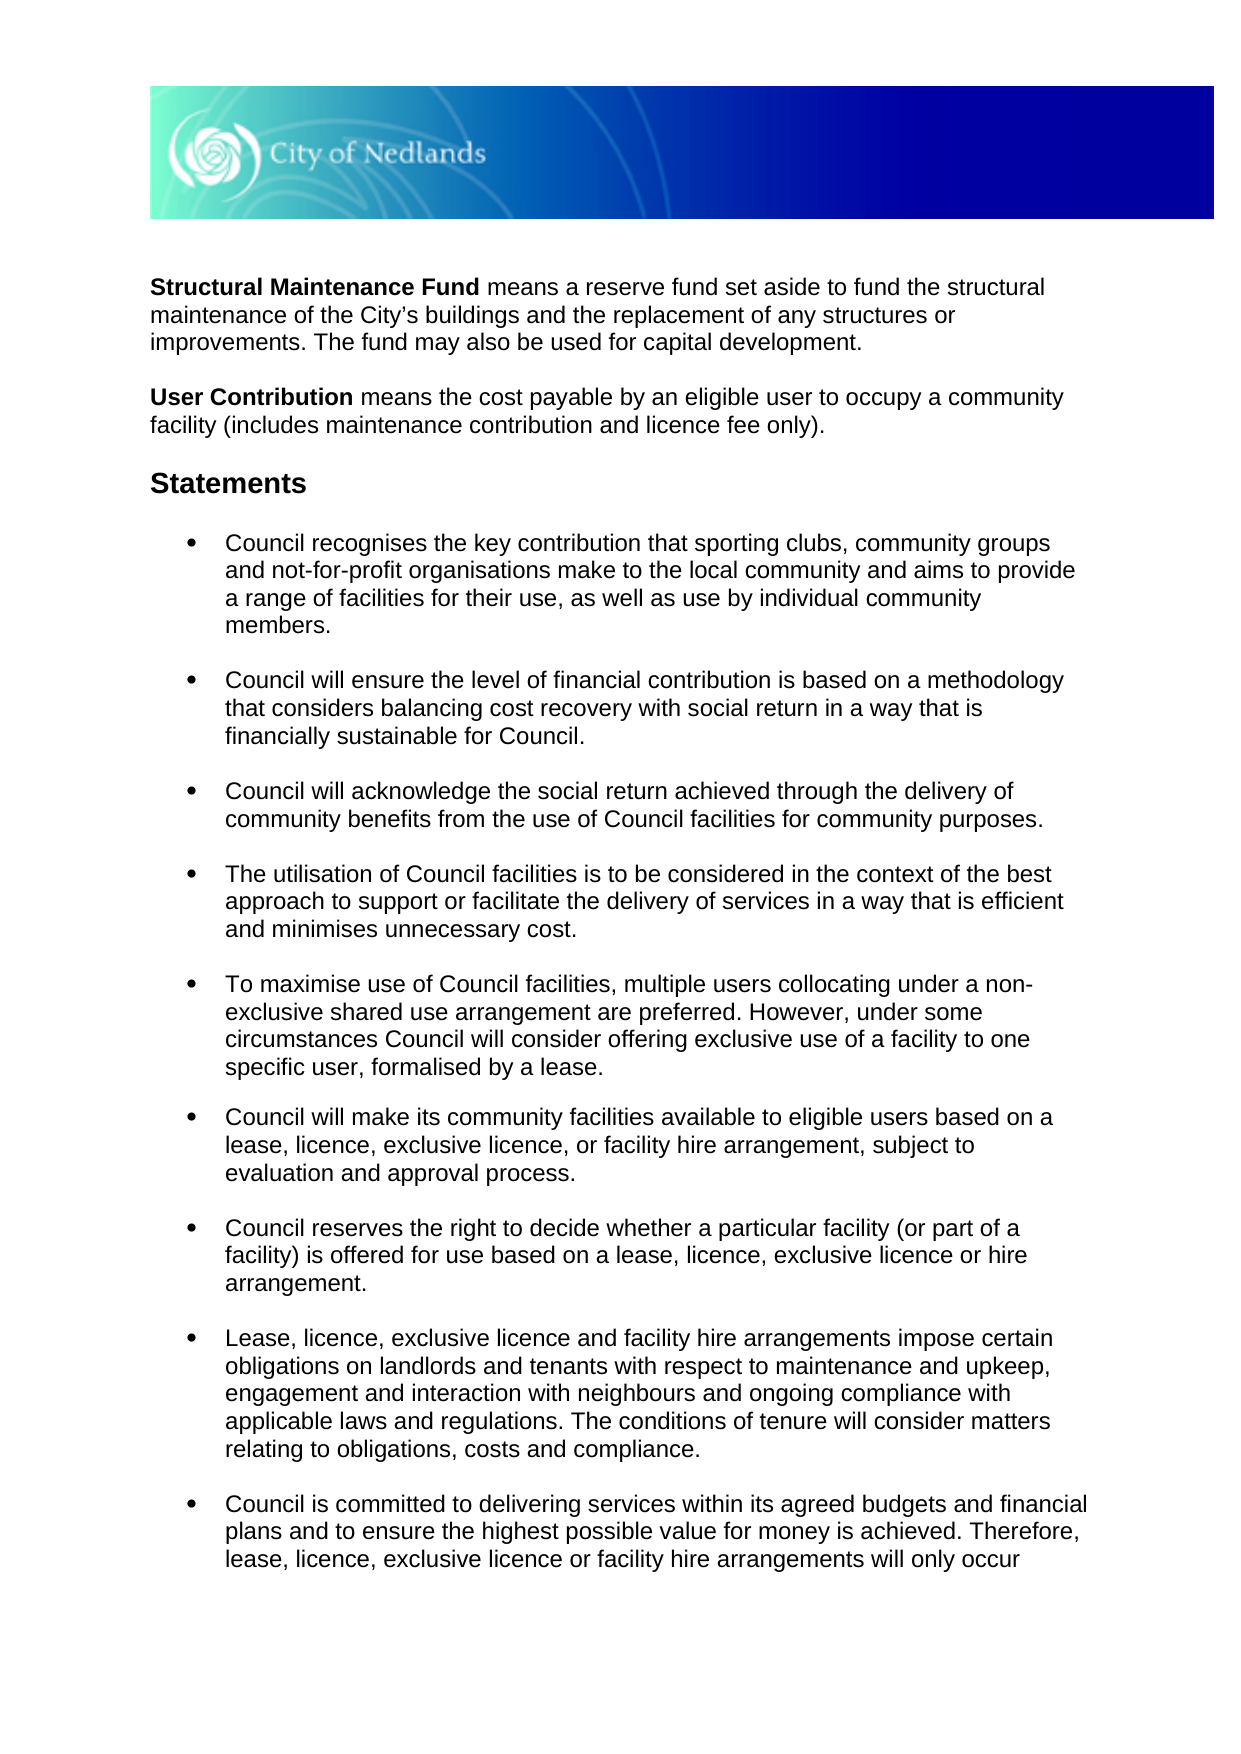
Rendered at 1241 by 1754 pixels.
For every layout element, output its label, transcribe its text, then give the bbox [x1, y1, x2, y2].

picture [150, 86, 1214, 219]
list Lease, licence, exclusive licence and facility hire arrangements impose certain obligations on landlords and tenants with respect to maintenance and upkeep, engagement and interaction with neighbours and ongoing compliance with applicable laws and regulations. The conditions of tenure will consider matters relating to obligations, costs and compliance. [187, 1324, 1090, 1462]
text User Contribution means the cost payable by an eligible user to occupy a community facility (includes maintenance contribution and licence fee only). [150, 383, 1090, 438]
list Council recognises the key contribution that sporting clubs, community groups and not-for-profit organisations make to the local community and aims to provide a range of facilities for their use, as well as use by individual community members. [187, 528, 1090, 639]
list Council will acknowledge the social return achieved through the delivery of community benefits from the use of Council facilities for community purposes. [187, 777, 1090, 832]
text Structural Maintenance Fund means a reserve fund set aside to fund the structural maintenance of the City’s buildings and the replacement of any structures or improvements. The fund may also be used for capital development. [150, 273, 1090, 356]
text Statements [150, 466, 1090, 500]
list Council will make its community facilities available to eligible users based on a lease, licence, exclusive licence, or facility hire arrangement, subject to evaluation and approval process. [187, 1103, 1090, 1186]
list The utilisation of Council facilities is to be considered in the context of the best approach to support or facilitate the delivery of services in a way that is efficient and minimises unnecessary cost. [187, 860, 1090, 942]
list Council reserves the right to decide whether a particular facility (or part of a facility) is offered for use based on a lease, licence, exclusive licence or hire arrangement. [187, 1214, 1090, 1296]
list Council will ensure the level of financial contribution is based on a methodology that considers balancing cost recovery with social return in a way that is financially sustainable for Council. [187, 666, 1090, 749]
list To maximise use of Council facilities, multiple users collocating under a non-exclusive shared use arrangement are preferred. However, under some circumstances Council will consider offering exclusive use of a facility to one specific user, formalised by a lease. [187, 970, 1090, 1081]
